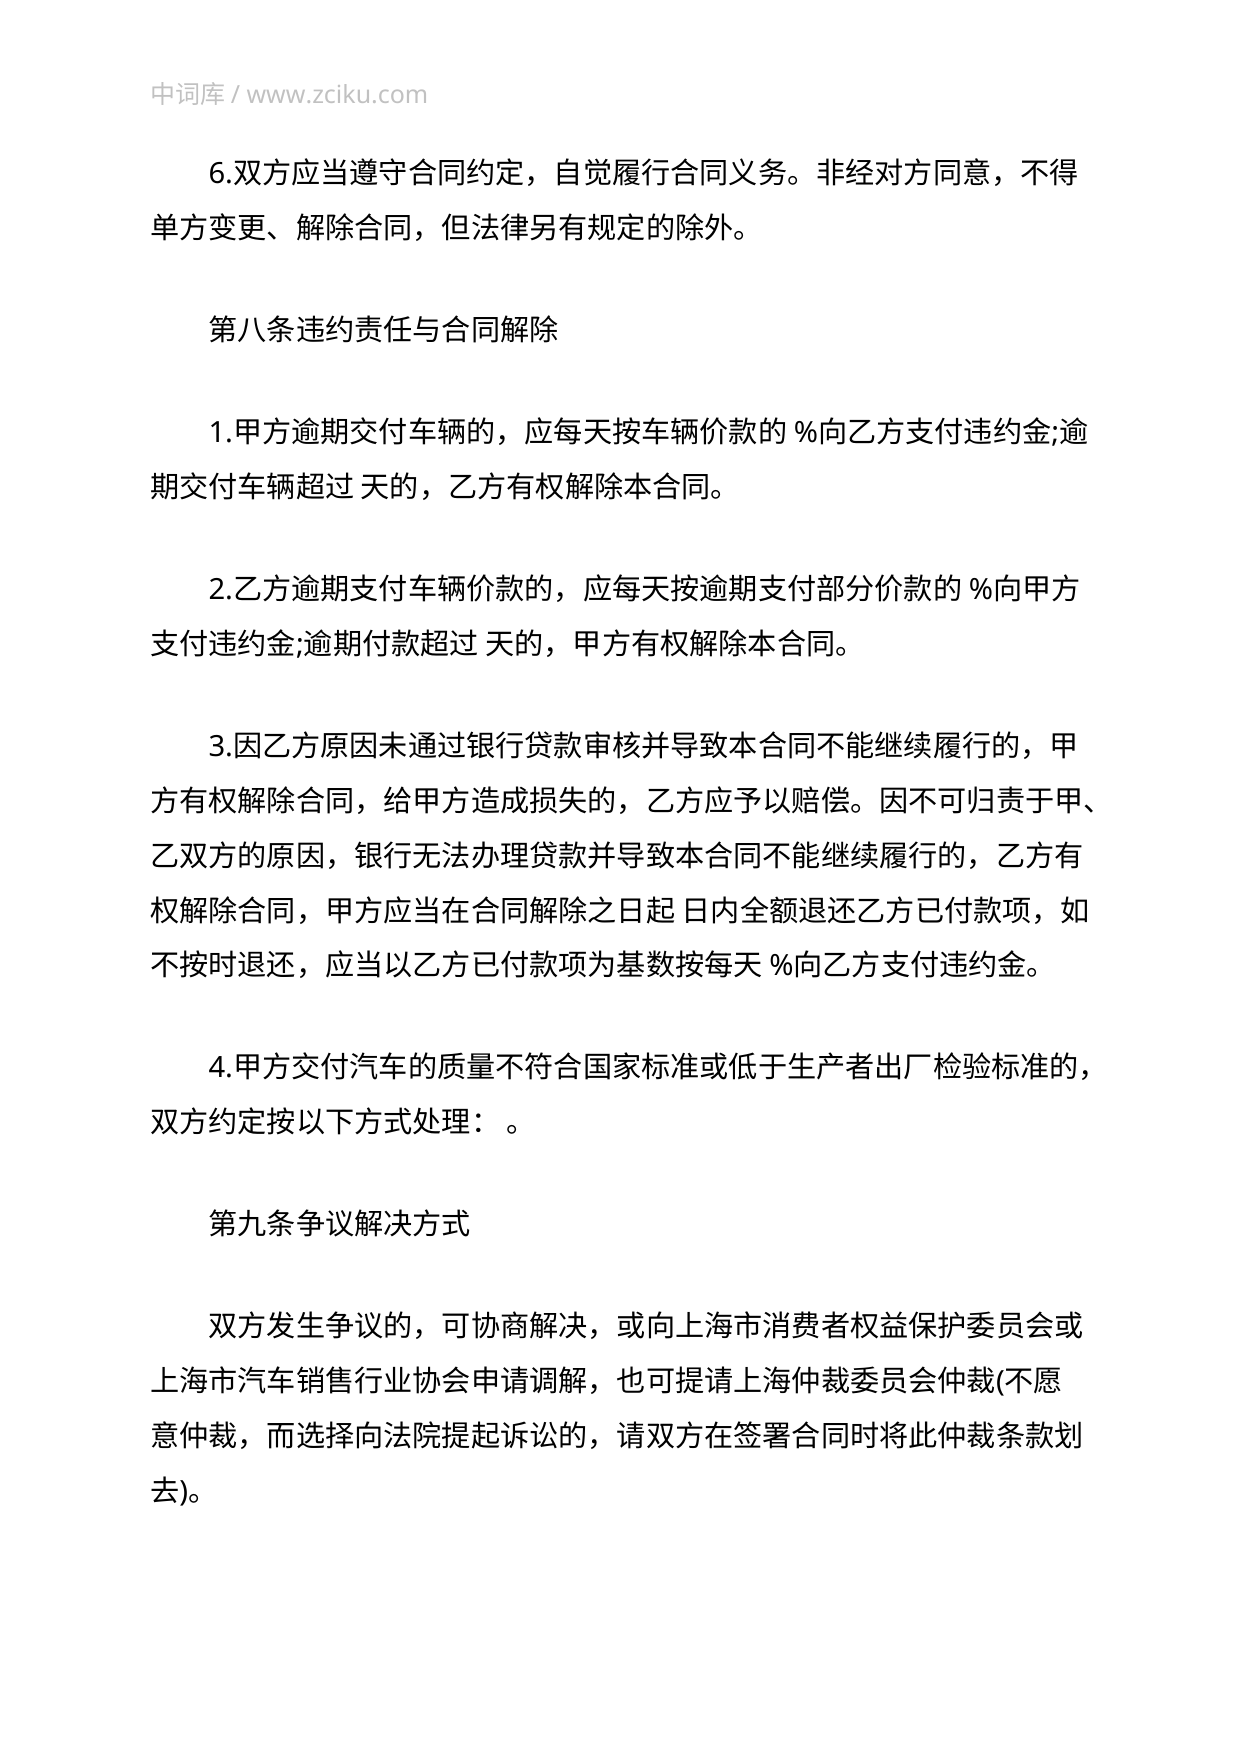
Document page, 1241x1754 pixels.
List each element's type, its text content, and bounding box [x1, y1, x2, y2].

text 第八条违约责任与合同解除 [150, 307, 1090, 349]
text 6.双方应当遵守合同约定，自觉履行合同义务。非经对方同意，不得单方变更、解除合同，但法律另有规定的除外。 [150, 150, 1090, 247]
text 3.因乙方原因未通过银行贷款审核并导致本合同不能继续履行的，甲方有权解除合同，给甲方造成损失的，乙方应予以赔偿。因不可归责于甲、乙双方的原因，银行无法办理贷款并导致本合同不能继续履行的，乙方有权解除合同，甲方应当在合同解除之日起 日内全额退还乙方已付款项，如不按时退还，应当以乙方已付款项为基数按每天 %向乙方支付违约金。 [150, 722, 1090, 984]
text 2.乙方逾期支付车辆价款的，应每天按逾期支付部分价款的 %向甲方支付违约金;逾期付款超过 天的，甲方有权解除本合同。 [150, 565, 1090, 663]
text 4.甲方交付汽车的质量不符合国家标准或低于生产者出厂检验标准的，双方约定按以下方式处理： 。 [150, 1044, 1090, 1141]
text 1.甲方逾期交付车辆的，应每天按车辆价款的 %向乙方支付违约金;逾期交付车辆超过 天的，乙方有权解除本合同。 [150, 408, 1090, 506]
text 双方发生争议的，可协商解决，或向上海市消费者权益保护委员会或上海市汽车销售行业协会申请调解，也可提请上海仲裁委员会仲裁(不愿意仲裁，而选择向法院提起诉讼的，请双方在签署合同时将此仲裁条款划去)。 [150, 1302, 1090, 1510]
text 第九条争议解决方式 [150, 1201, 1090, 1243]
